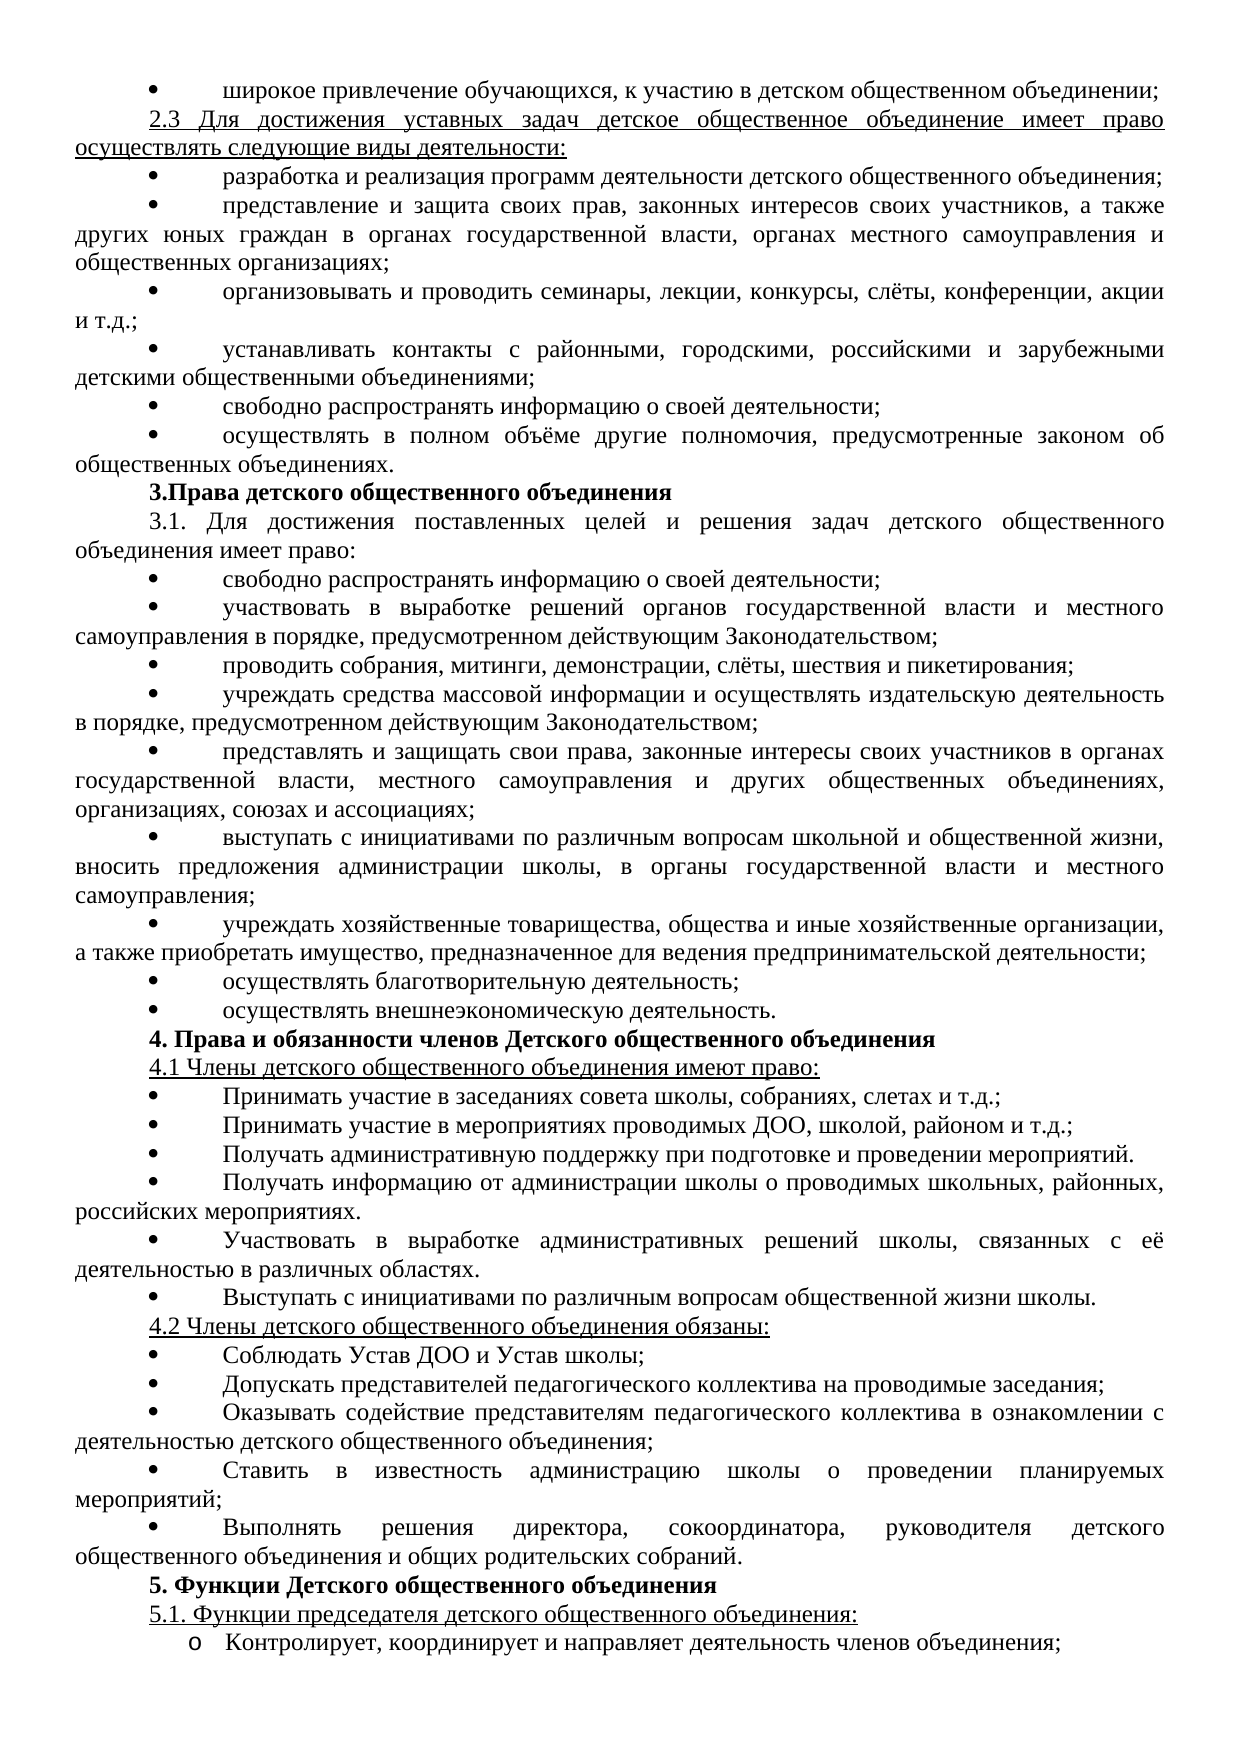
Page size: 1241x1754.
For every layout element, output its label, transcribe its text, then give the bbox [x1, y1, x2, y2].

list устанавливать контакты с районными, городскими, российскими и зарубежными детскими общественными объединениями; [75, 334, 1165, 391]
list осуществлять в полном объёме другие полномочия, предусмотренные законом об общественных объединениях. [75, 420, 1165, 477]
list Оказывать содействие представителям педагогического коллектива в ознакомлении с деятельностью детского общественного объединения; [75, 1397, 1165, 1455]
list Принимать участие в заседаниях совета школы, собраниях, слетах и т.д.; [75, 1081, 1165, 1110]
list широкое привлечение обучающихся, к участию в детском общественном объединении; [75, 75, 1165, 104]
text 3.1. Для достижения поставленных целей и решения задач детского общественного объединения имеет право: [75, 506, 1165, 564]
list свободно распространять информацию о своей деятельности; [75, 391, 1165, 420]
list Получать информацию от администрации школы о проводимых школьных, районных, российских мероприятиях. [75, 1167, 1165, 1225]
list 4.1 Члены детского общественного объединения имеют право: [75, 1052, 1165, 1081]
list организовывать и проводить семинары, лекции, конкурсы, слёты, конференции, акции и т.д.; [75, 276, 1165, 334]
list Допускать представителей педагогического коллектива на проводимые заседания; [75, 1369, 1165, 1397]
list 5.1. Функции председателя детского общественного объединения: [75, 1599, 1165, 1627]
list осуществлять внешнеэкономическую деятельность. [75, 995, 1165, 1024]
list учреждать хозяйственные товарищества, общества и иные хозяйственные организации, а также приобретать имущество, предназначенное для ведения предпринимательской деятельности; [75, 909, 1165, 966]
list 4.2 Члены детского общественного объединения обязаны: [75, 1311, 1165, 1340]
list Контролирует, координирует и направляет деятельность членов объединения; [187, 1627, 1165, 1658]
text 3.Права детского общественного объединения [75, 477, 1165, 506]
list разработка и реализация программ деятельности детского общественного объединения; [75, 161, 1165, 190]
list свободно распространять информацию о своей деятельности; [75, 564, 1165, 592]
list Выступать с инициативами по различным вопросам общественной жизни школы. [75, 1282, 1165, 1311]
list выступать с инициативами по различным вопросам школьной и общественной жизни, вносить предложения администрации школы, в органы государственной власти и местного самоуправления; [75, 822, 1165, 909]
list Выполнять решения директора, сокоординатора, руководителя детского общественного объединения и общих родительских собраний. [75, 1512, 1165, 1570]
list проводить собрания, митинги, демонстрации, слёты, шествия и пикетирования; [75, 650, 1165, 679]
list Принимать участие в мероприятиях проводимых ДОО, школой, районом и т.д.; [75, 1110, 1165, 1139]
list представление и защита своих прав, законных интересов своих участников, а также других юных граждан в органах государственной власти, органах местного самоуправления и общественных организациях; [75, 190, 1165, 276]
list Соблюдать Устав ДОО и Устав школы; [75, 1340, 1165, 1369]
list учреждать средства массовой информации и осуществлять издательскую деятельность в порядке, предусмотренном действующим Законодательством; [75, 679, 1165, 736]
list Получать административную поддержку при подготовке и проведении мероприятий. [75, 1139, 1165, 1167]
list участвовать в выработке решений органов государственной власти и местного самоуправления в порядке, предусмотренном действующим Законодательством; [75, 592, 1165, 650]
list осуществлять благотворительную деятельность; [75, 966, 1165, 995]
list 5. Функции Детского общественного объединения [75, 1570, 1165, 1599]
list 4. Права и обязанности членов Детского общественного объединения [75, 1024, 1165, 1052]
list представлять и защищать свои права, законные интересы своих участников в органах государственной власти, местного самоуправления и других общественных объединениях, организациях, союзах и ассоциациях; [75, 736, 1165, 822]
text 2.3 Для достижения уставных задач детское общественное объединение имеет право осуществлять следующие виды деятельности: [75, 104, 1165, 161]
list Участвовать в выработке административных решений школы, связанных с её деятельностью в различных областях. [75, 1225, 1165, 1282]
list Ставить в известность администрацию школы о проведении планируемых мероприятий; [75, 1455, 1165, 1512]
